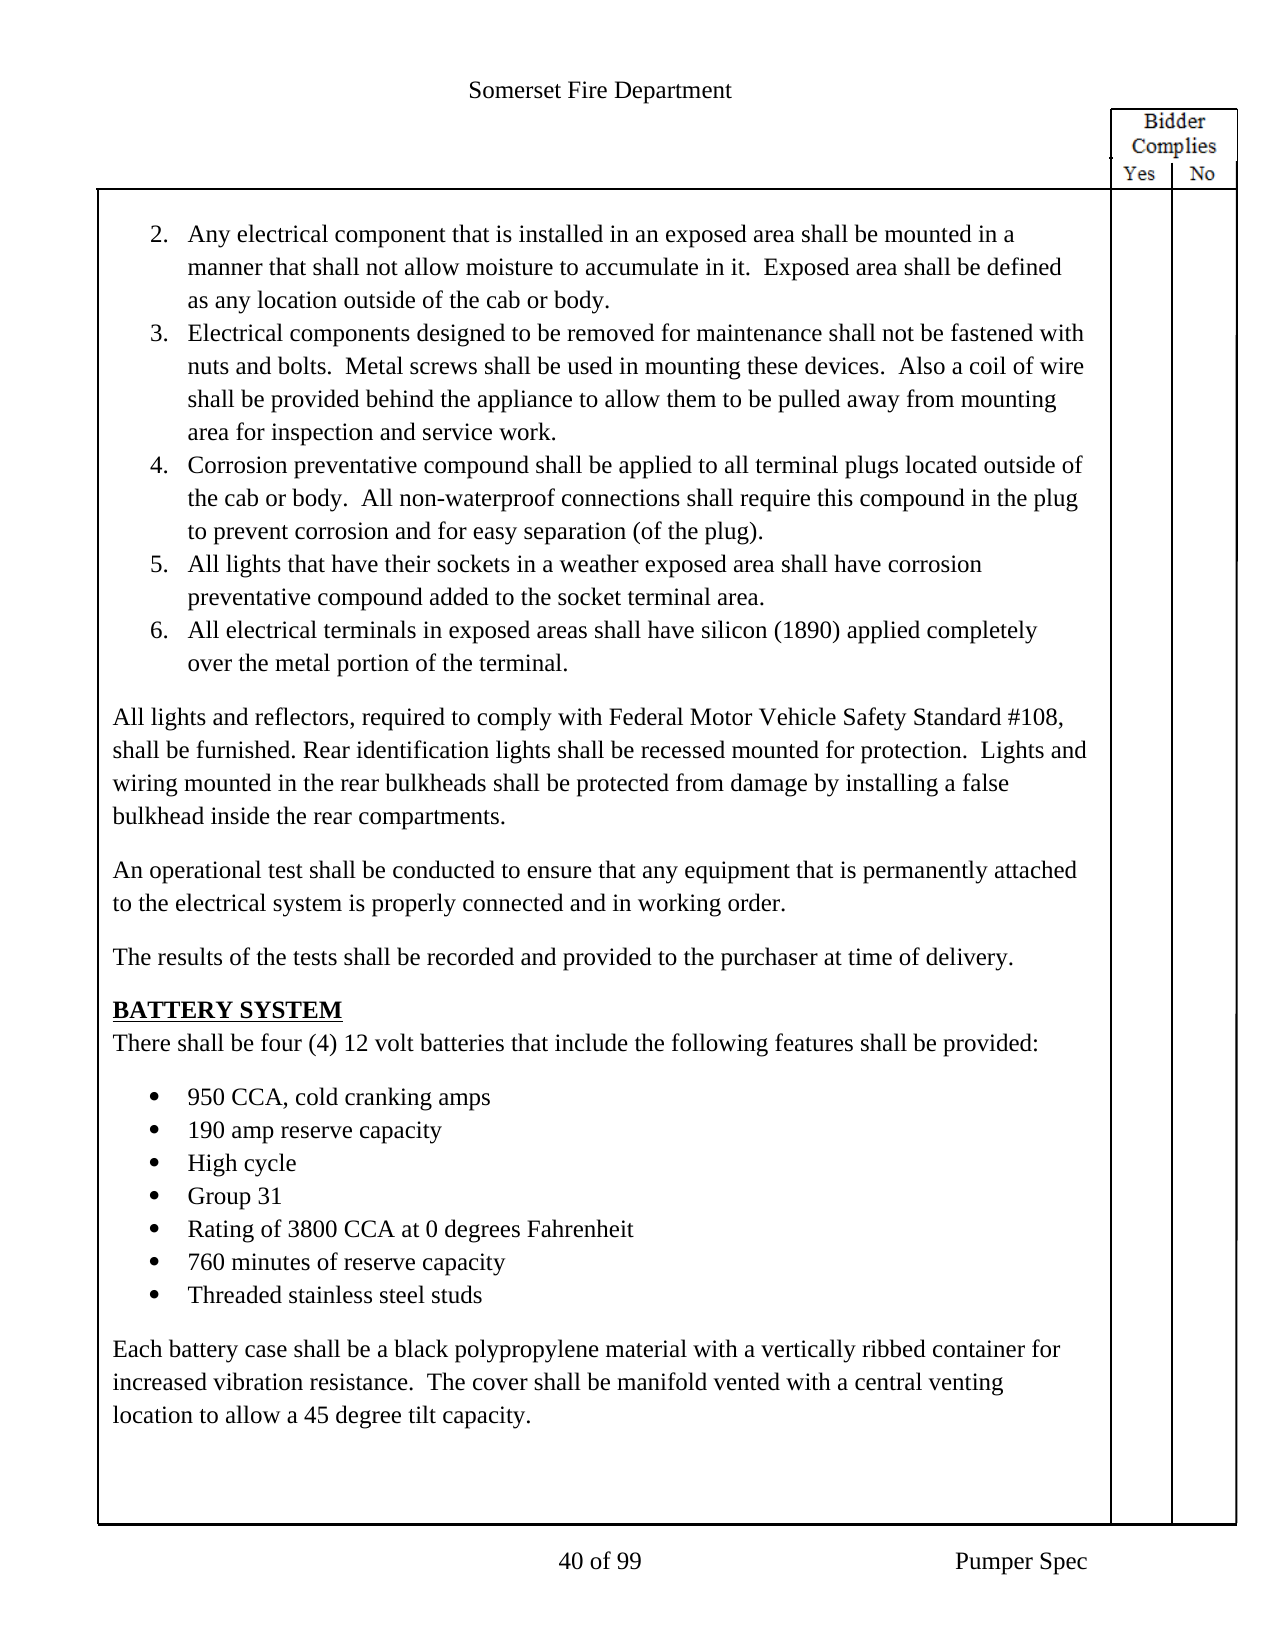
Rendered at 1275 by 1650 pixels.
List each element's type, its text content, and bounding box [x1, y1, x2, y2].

text All lights and reflectors, required to comply with Federal Motor Vehicle Safety Standard #108, shall be furnished. Rear identification lights shall be recessed mounted for protection. Lights and wiring mounted in the rear bulkheads shall be protected from damage by installing a false bulkhead inside the rear compartments. [112, 702, 1087, 830]
text The results of the tests shall be recorded and provided to the purchaser at time of delivery. [112, 942, 1087, 970]
list Group 31 [150, 1181, 1087, 1210]
text Each battery case shall be a black polypropylene material with a vertically ribbed container for increased vibration resistance. The cover shall be manifold vented with a central venting location to allow a 45 degree tilt capacity. [112, 1334, 1087, 1429]
text An operational test shall be conducted to ensure that any equipment that is permanently attached to the electrical system is properly connected and in working order. [112, 855, 1087, 917]
list 760 minutes of reserve capacity [150, 1247, 1087, 1276]
list All electrical terminals in exposed areas shall have silicon (1890) applied completely over the metal portion of the terminal. [150, 615, 1087, 677]
list Rating of 3800 CCA at 0 degrees Fahrenheit [150, 1214, 1087, 1243]
picture [1121, 163, 1160, 184]
picture [1113, 110, 1237, 161]
list All lights that have their sockets in a weather exposed area shall have corrosion preventative compound added to the socket terminal area. [150, 549, 1087, 611]
list 950 CCA, cold cranking amps [150, 1082, 1087, 1111]
subtitle BATTERY SYSTEM [112, 996, 1087, 1024]
list High cycle [150, 1148, 1087, 1177]
list Corrosion preventative compound shall be applied to all terminal plugs located outside of the cab or body. All non-waterproof connections shall require this compound in the plug to prevent corrosion and for easy separation (of the plug). [150, 450, 1087, 545]
list Electrical components designed to be removed for maintenance shall not be fastened with nuts and bolts. Metal screws shall be used in mounting these devices. Also a coil of wire shall be provided behind the appliance to allow them to be pulled away from mounting area for inspection and service work. [150, 318, 1087, 446]
picture [1181, 163, 1221, 184]
text There shall be four (4) 12 volt batteries that include the following features shall be provided: [112, 1028, 1087, 1057]
list Any electrical component that is installed in an exposed area shall be mounted in a manner that shall not allow moisture to accumulate in it. Exposed area shall be defined as any location outside of the cab or body. [150, 219, 1087, 313]
list Threaded stainless steel studs [150, 1281, 1087, 1309]
list 190 amp reserve capacity [150, 1115, 1087, 1144]
